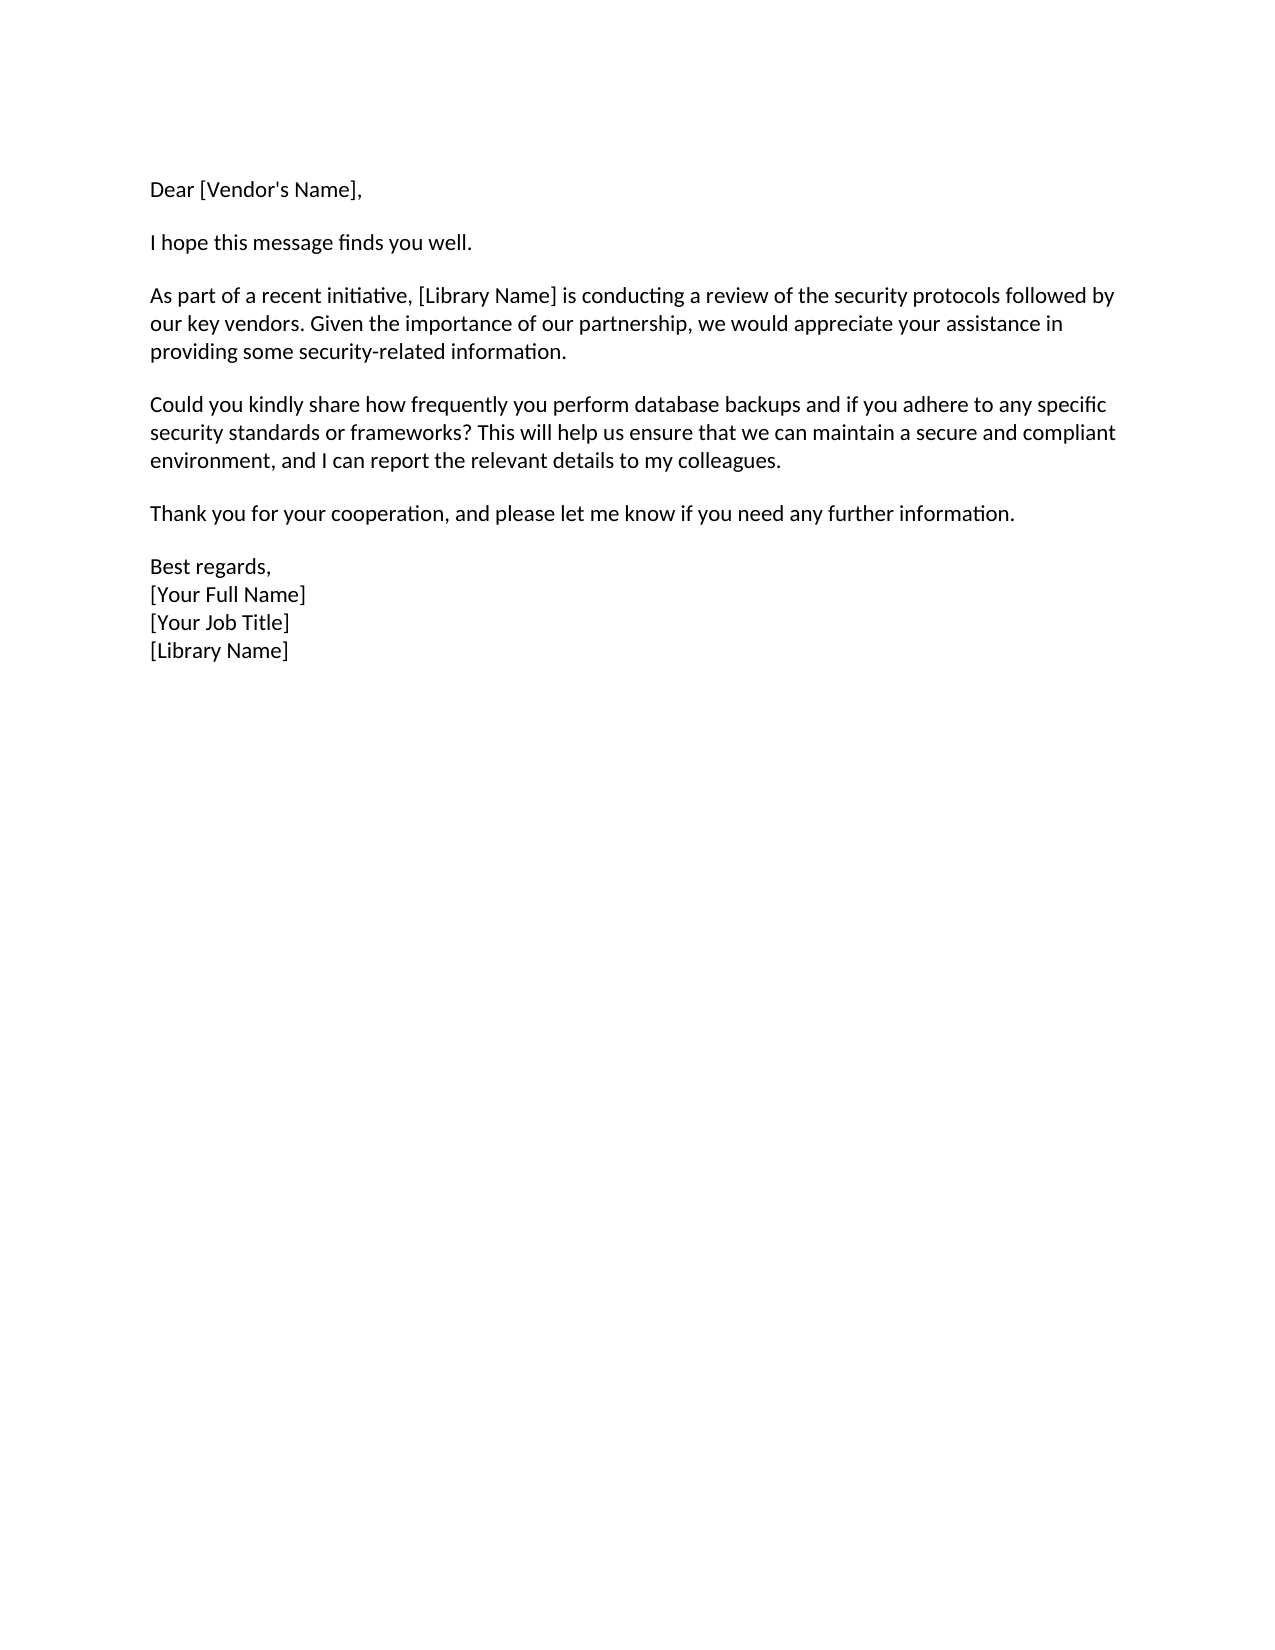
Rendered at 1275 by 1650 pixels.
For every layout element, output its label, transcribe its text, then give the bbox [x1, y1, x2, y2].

text Thank you for your cooperation, and please let me know if you need any further information. [150, 499, 1125, 527]
text As part of a recent initiative, [Library Name] is conducting a review of the security protocols followed by our key vendors. Given the importance of our partnership, we would appreciate your assistance in providing some security-related information. [150, 281, 1125, 365]
text I hope this message finds you well. [150, 228, 1125, 256]
text Could you kindly share how frequently you perform database backups and if you adhere to any specific security standards or frameworks? This will help us ensure that we can maintain a secure and compliant environment, and I can report the relevant details to my colleagues. [150, 390, 1125, 474]
text Dear [Vendor's Name], [150, 175, 1125, 203]
text Best regards, [Your Full Name] [Your Job Title] [Library Name] [150, 552, 1125, 664]
